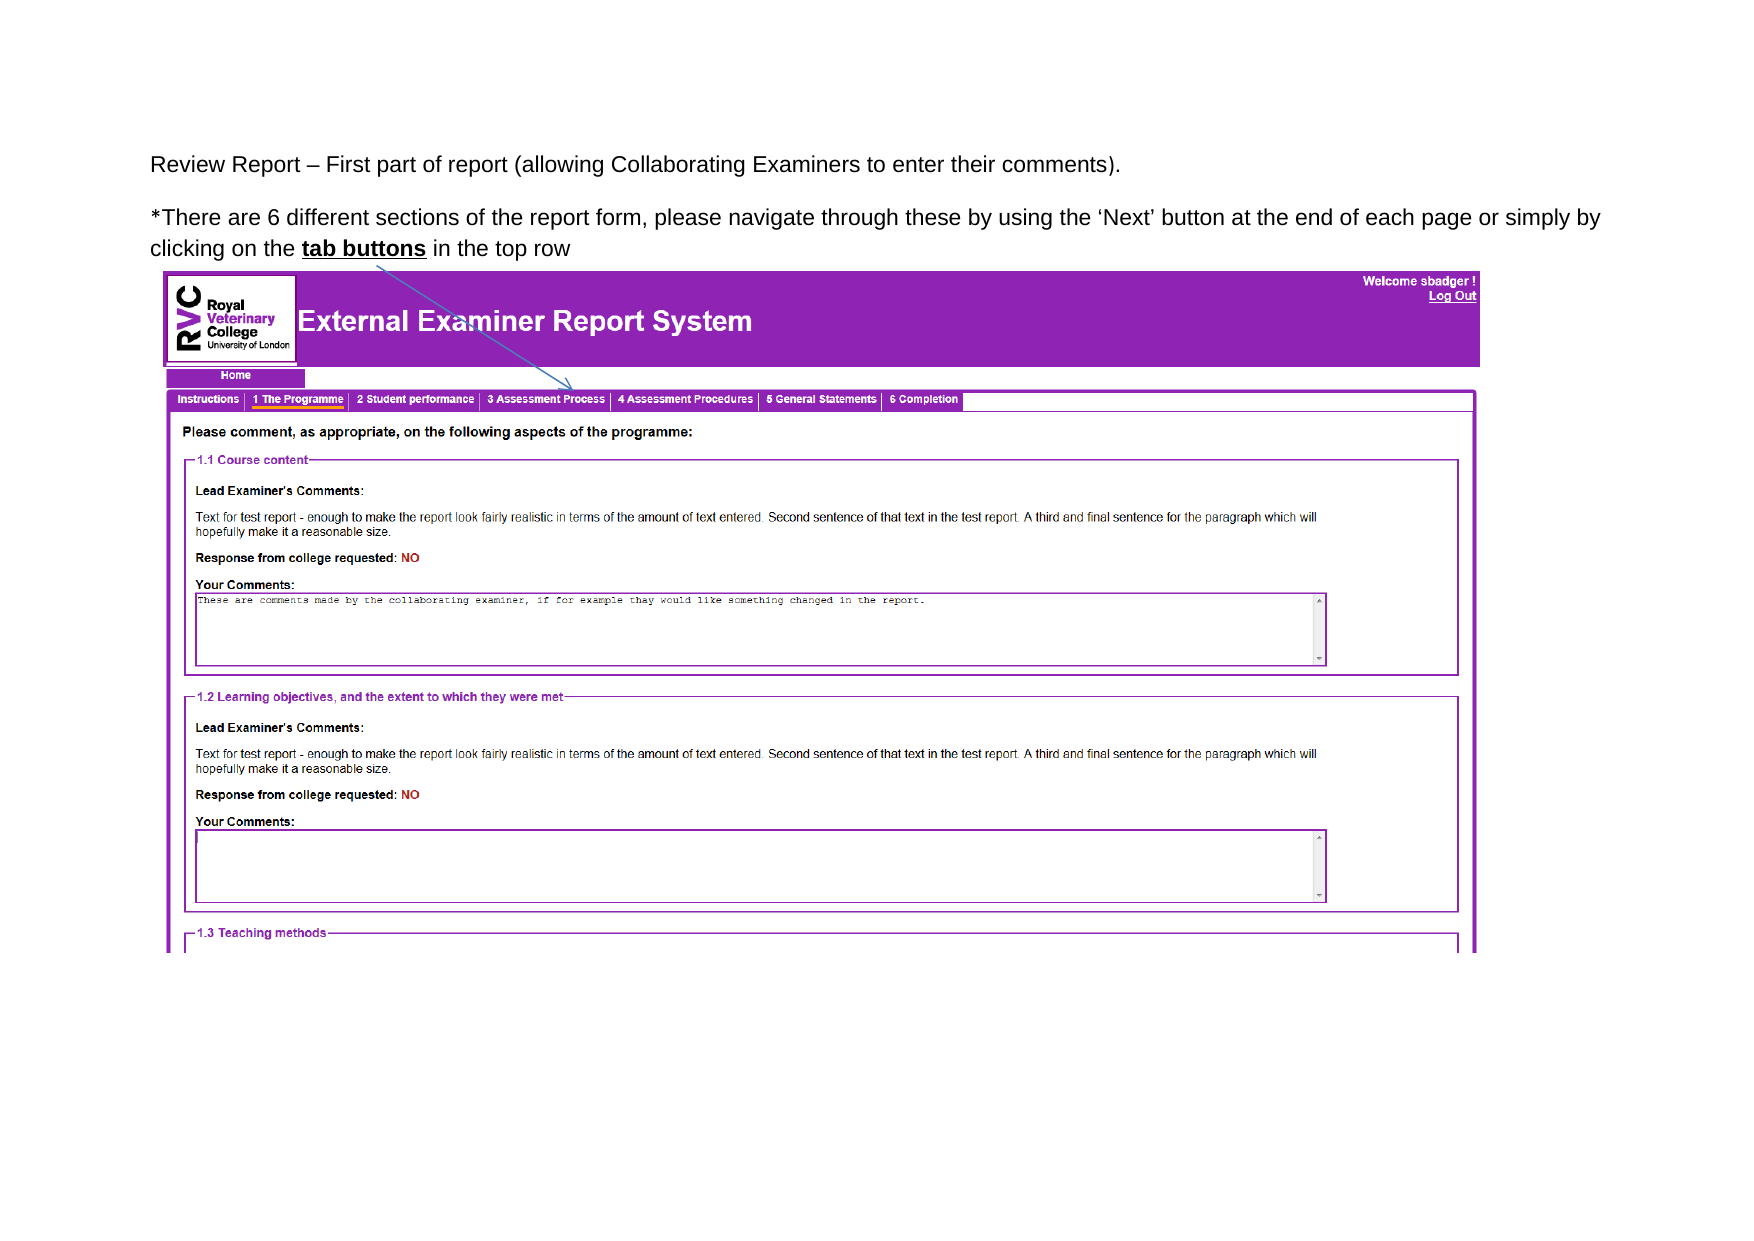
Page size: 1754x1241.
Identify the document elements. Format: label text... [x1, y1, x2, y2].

text Review Report – First part of report (allowing Collaborating Examiners to enter their comments). [150, 150, 1604, 178]
picture [150, 265, 1493, 953]
